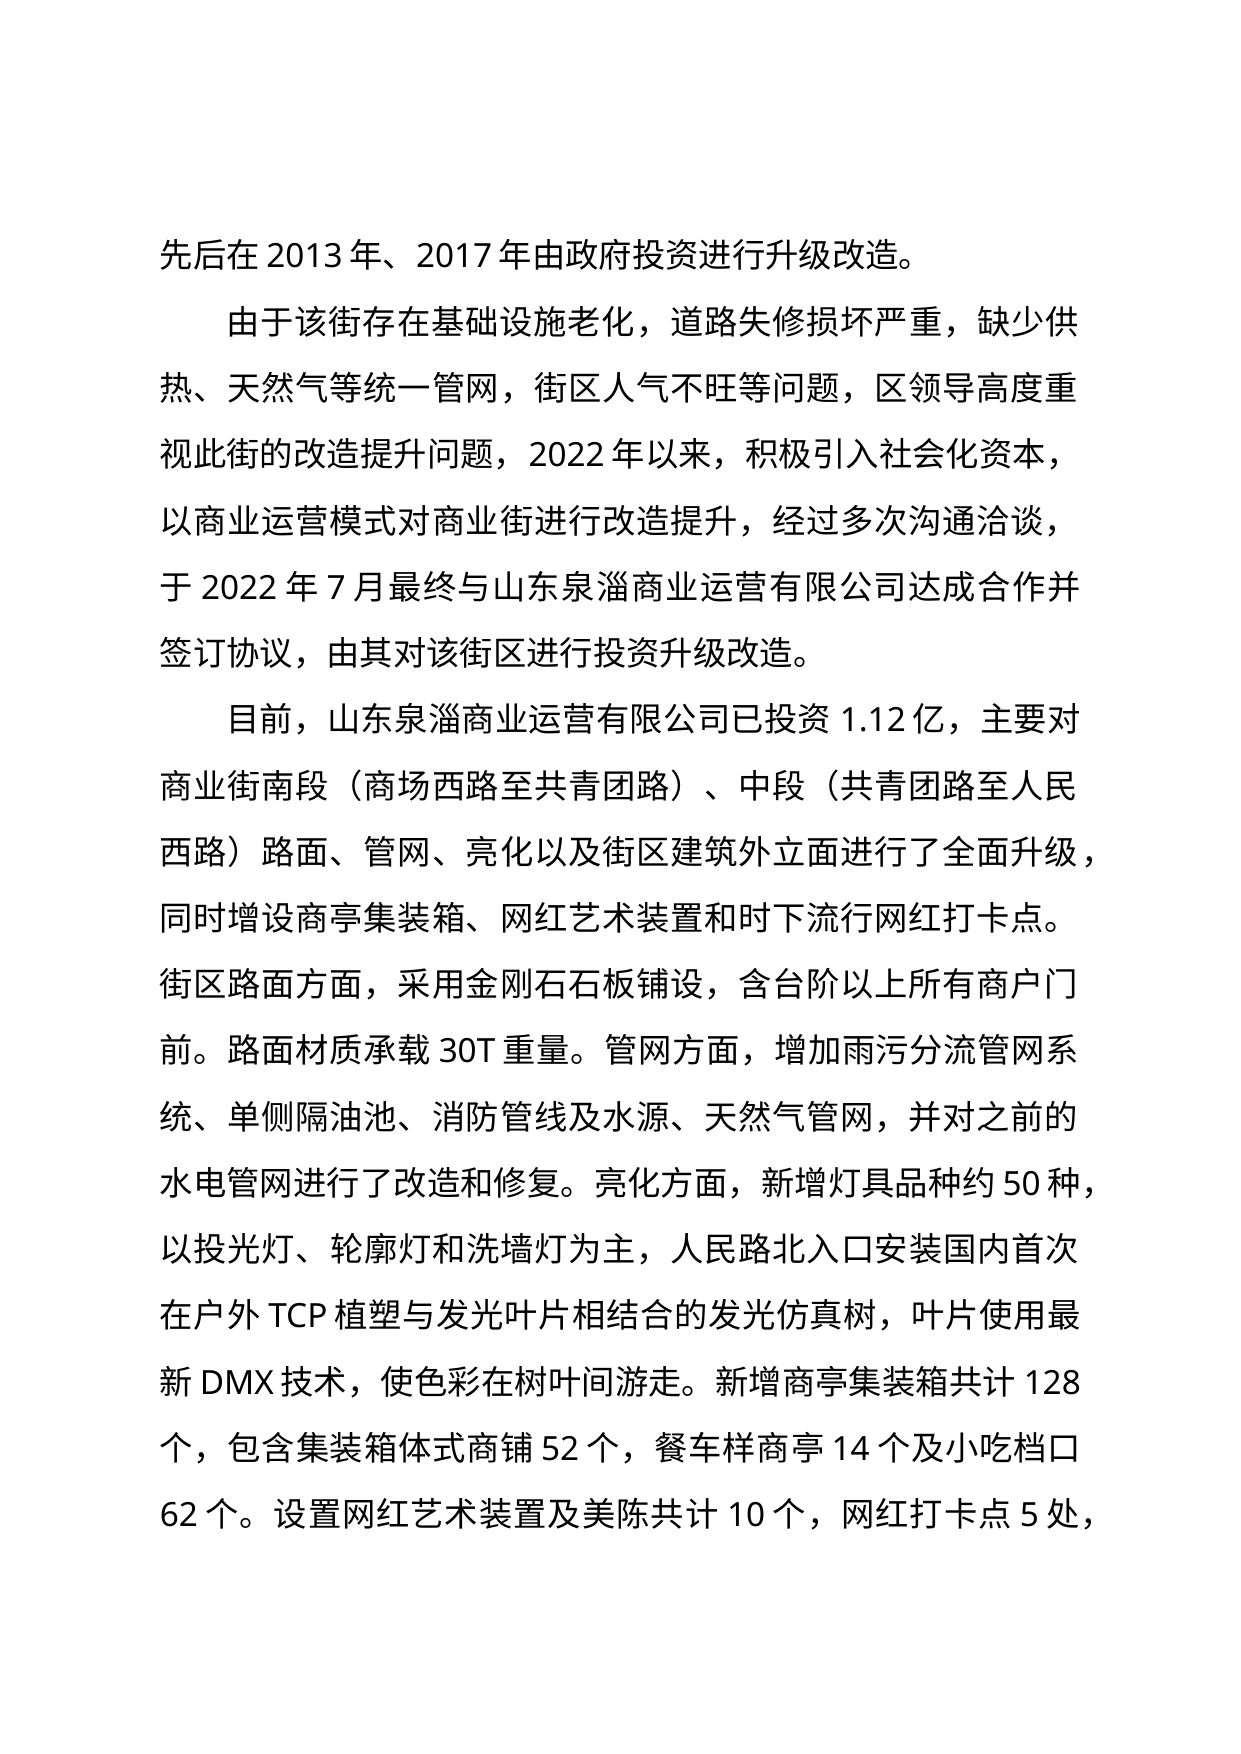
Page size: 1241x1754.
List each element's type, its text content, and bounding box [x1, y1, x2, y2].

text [159, 684, 1081, 1545]
text 由于该街存在基础设施老化，道路失修损坏严重，缺少供热、天然气等统一管网，街区人气不旺等问题，区领导高度重视此街的改造提升问题，2022年以来，积极引入社会化资本，以商业运营模式对商业街进行改造提升，经过多次沟通洽谈，于2022年7月最终与山东泉淄商业运营有限公司达成合作并签订协议，由其对该街区进行投资升级改造。 [159, 287, 1081, 684]
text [159, 220, 1081, 287]
